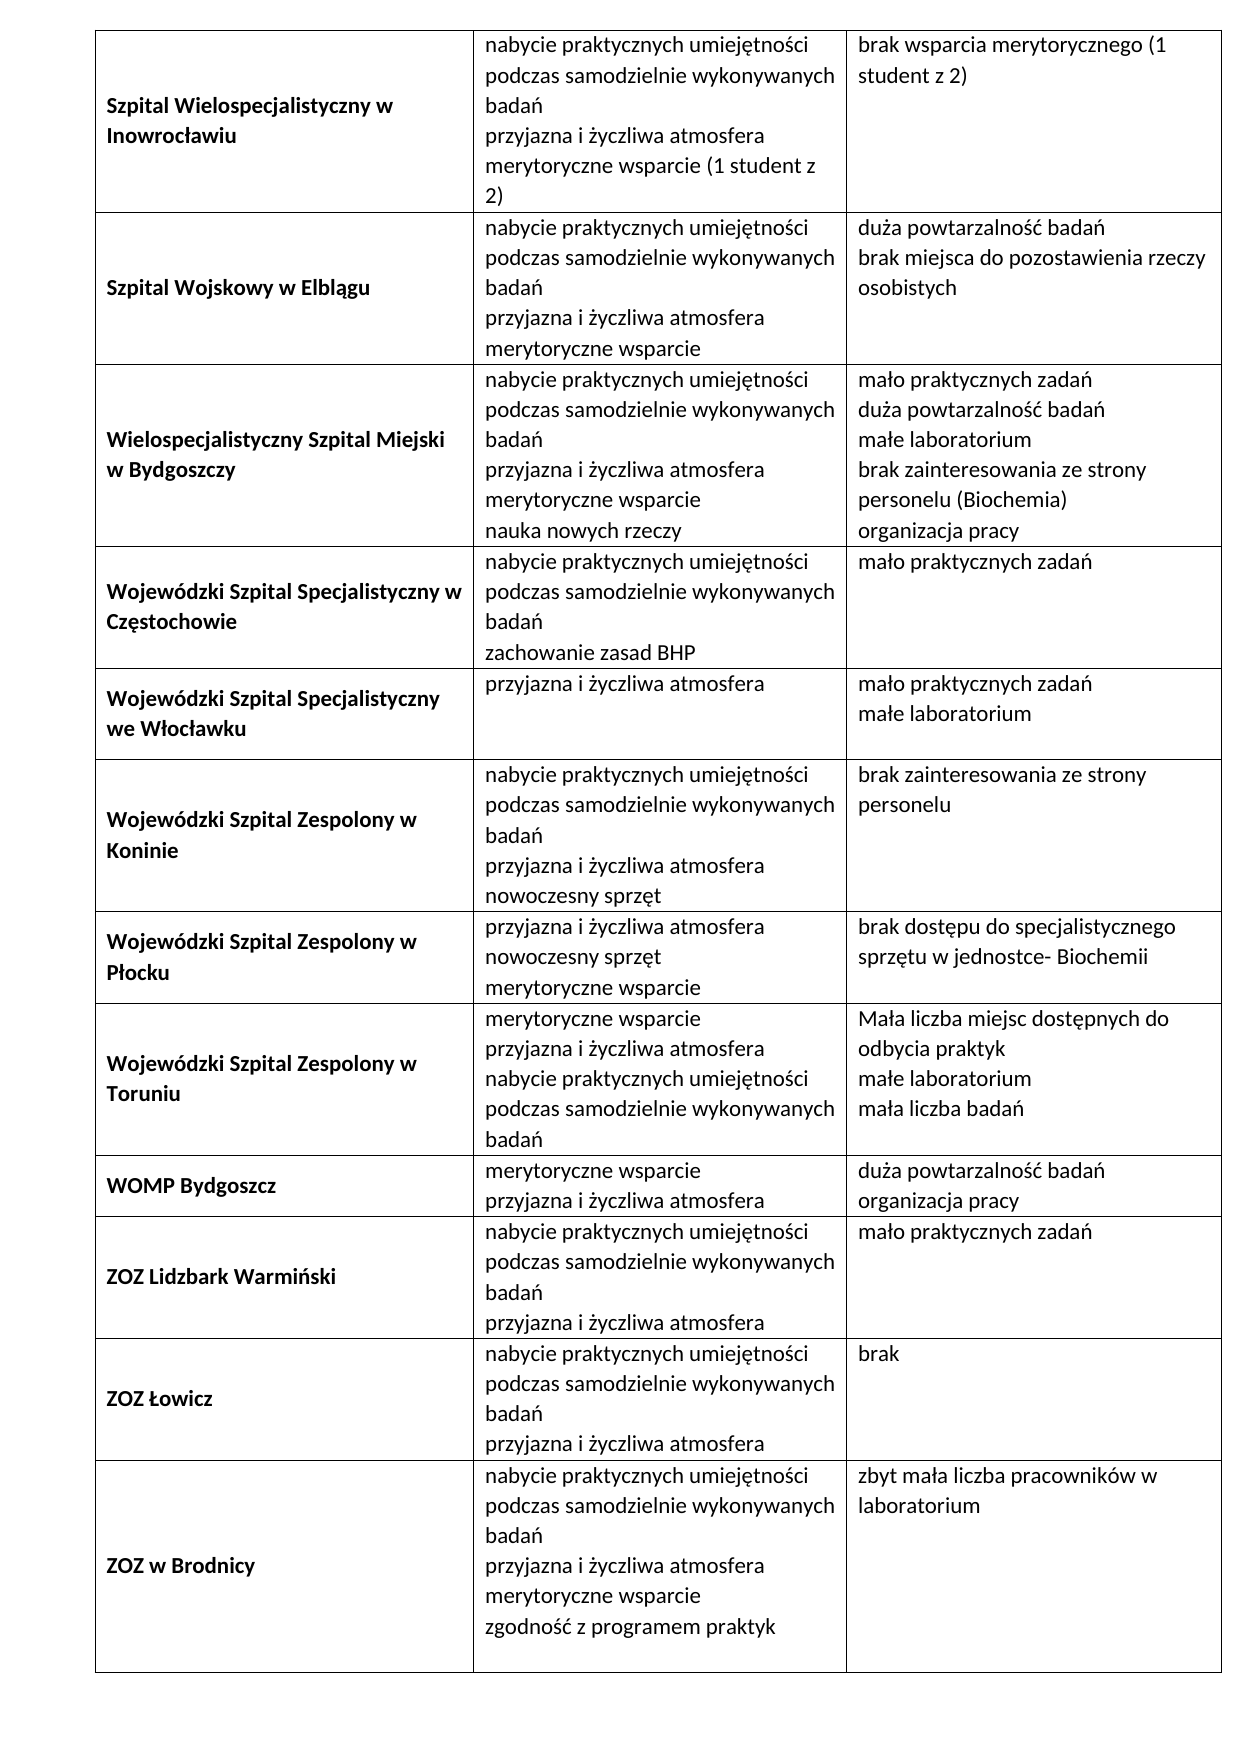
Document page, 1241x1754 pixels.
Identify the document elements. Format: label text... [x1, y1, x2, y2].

table_cell mało praktycznych zadań małe laboratorium [847, 669, 1221, 759]
table_cell merytoryczne wsparcie przyjazna i życzliwa atmosfera [474, 1156, 846, 1216]
table_cell nabycie praktycznych umiejętności podczas samodzielnie wykonywanych badań przyjazna i życzliwa atmosfera merytoryczne wsparcie nauka nowych rzeczy [474, 365, 846, 546]
table_cell merytoryczne wsparcie przyjazna i życzliwa atmosfera nabycie praktycznych umiejętności podczas samodzielnie wykonywanych badań [474, 1004, 846, 1155]
table_cell zbyt mała liczba pracowników w laboratorium [847, 1461, 1221, 1672]
table_cell duża powtarzalność badań organizacja pracy [847, 1156, 1221, 1216]
table_cell Wielospecjalistyczny Szpital Miejski w Bydgoszczy [96, 365, 473, 546]
table_cell nabycie praktycznych umiejętności podczas samodzielnie wykonywanych badań przyjazna i życzliwa atmosfera [474, 1339, 846, 1460]
table_cell Wojewódzki Szpital Zespolony w Toruniu [96, 1004, 473, 1155]
table_cell ZOZ Lidzbark Warmiński [96, 1217, 473, 1338]
table_cell mało praktycznych zadań [847, 1217, 1221, 1338]
table_cell Mała liczba miejsc dostępnych do odbycia praktyk małe laboratorium mała liczba badań [847, 1004, 1221, 1155]
table_cell mało praktycznych zadań [847, 547, 1221, 668]
table_cell przyjazna i życzliwa atmosfera nowoczesny sprzęt merytoryczne wsparcie [474, 912, 846, 1003]
table_cell brak dostępu do specjalistycznego sprzętu w jednostce- Biochemii [847, 912, 1221, 1003]
table_cell Szpital Wielospecjalistyczny w Inowrocławiu [96, 31, 473, 212]
table_cell brak [847, 1339, 1221, 1460]
table_cell nabycie praktycznych umiejętności podczas samodzielnie wykonywanych badań przyjazna i życzliwa atmosfera nowoczesny sprzęt [474, 760, 846, 911]
table_cell duża powtarzalność badań brak miejsca do pozostawienia rzeczy osobistych [847, 213, 1221, 364]
table_cell Wojewódzki Szpital Specjalistyczny we Włocławku [96, 669, 473, 759]
table_cell brak zainteresowania ze strony personelu [847, 760, 1221, 911]
table_cell nabycie praktycznych umiejętności podczas samodzielnie wykonywanych badań przyjazna i życzliwa atmosfera [474, 1217, 846, 1338]
table_cell WOMP Bydgoszcz [96, 1156, 473, 1216]
table_cell nabycie praktycznych umiejętności podczas samodzielnie wykonywanych badań przyjazna i życzliwa atmosfera merytoryczne wsparcie (1 student z 2) [474, 31, 846, 212]
table_cell Szpital Wojskowy w Elblągu [96, 213, 473, 364]
table_cell Wojewódzki Szpital Zespolony w Koninie [96, 760, 473, 911]
table_cell nabycie praktycznych umiejętności podczas samodzielnie wykonywanych badań przyjazna i życzliwa atmosfera merytoryczne wsparcie [474, 213, 846, 364]
table_cell Wojewódzki Szpital Zespolony w Płocku [96, 912, 473, 1003]
table_cell nabycie praktycznych umiejętności podczas samodzielnie wykonywanych badań przyjazna i życzliwa atmosfera merytoryczne wsparcie zgodność z programem praktyk [474, 1461, 846, 1672]
table_cell ZOZ w Brodnicy [96, 1461, 473, 1672]
table_cell Wojewódzki Szpital Specjalistyczny w Częstochowie [96, 547, 473, 668]
table_cell mało praktycznych zadań duża powtarzalność badań małe laboratorium brak zainteresowania ze strony personelu (Biochemia) organizacja pracy [847, 365, 1221, 546]
table_cell przyjazna i życzliwa atmosfera [474, 669, 846, 759]
table_cell brak wsparcia merytorycznego (1 student z 2) [847, 31, 1221, 212]
table_cell ZOZ Łowicz [96, 1339, 473, 1460]
table_cell nabycie praktycznych umiejętności podczas samodzielnie wykonywanych badań zachowanie zasad BHP [474, 547, 846, 668]
